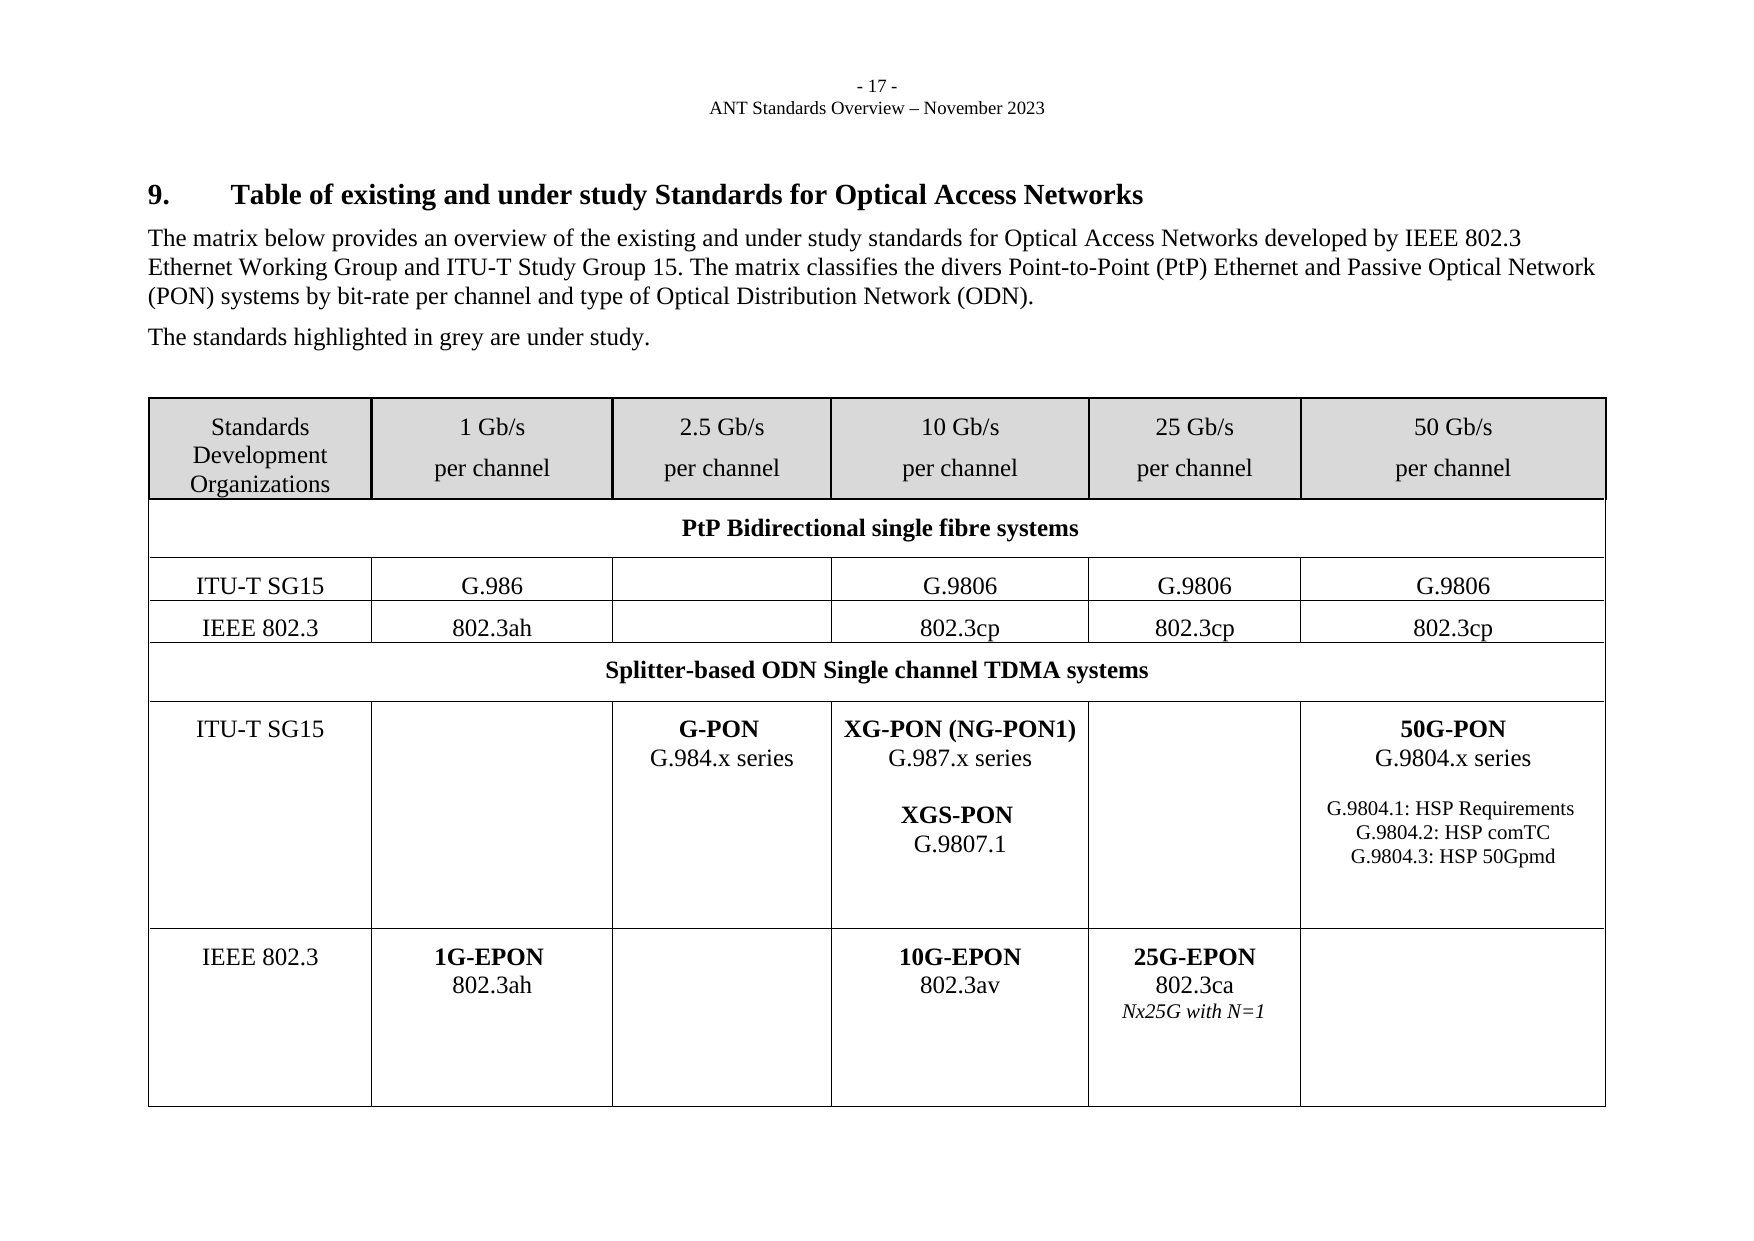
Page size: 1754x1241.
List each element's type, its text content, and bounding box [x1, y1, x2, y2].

table_cell 802.3ah [372, 601, 612, 642]
table_header Standards Development Organizations [150, 399, 370, 498]
table_cell [1301, 928, 1605, 1106]
table_cell PtP Bidirectional single fibre systems [149, 498, 1605, 557]
table_cell 1G-EPON 802.3ah [372, 929, 612, 1106]
text The standards highlighted in grey are under study. The matrix below provides an overview of the currently existing and under study standards for Optical Access Networks developed by IEEE 802.3 Ethernet Working Group and ITU-T Study Group 15. The matrix classifies the divers Point-to-Point (PtP) Ethernet and Passive Optical Network (PON) systems by bit-rate per channel and type of Optical Distribution Network (ODN). The standards highlighted in grey are under study. [148, 322, 1606, 351]
table_cell ITU-T SG15 [149, 701, 371, 928]
table_cell [372, 702, 612, 928]
table_header 25 Gb/s per channel [1090, 399, 1300, 498]
table_cell G.9806 [1301, 557, 1605, 599]
table_cell [1089, 702, 1300, 928]
table_cell IEEE 802.3 [149, 600, 371, 642]
table_cell G-PON G.984.x series [613, 702, 831, 928]
table_cell XG-PON (NG-PON1) G.987.x series XGS-PON G.9807.1 [832, 702, 1088, 928]
table_header 10 Gb/s per channel [832, 399, 1088, 498]
table_cell G.986 [372, 558, 612, 599]
table_cell 802.3cp [832, 601, 1088, 642]
table_cell [613, 601, 831, 642]
table_cell [613, 558, 831, 599]
text The matrix below provides an overview of the existing and under study standards for Optical Access Networks developed by IEEE 802.3 Ethernet Working Group and ITU-T Study Group 15. The matrix classifies the divers Point-to-Point (PtP) Ethernet and Passive Optical Network (PON) systems by bit-rate per channel and type of Optical Distribution Network (ODN). [148, 223, 1606, 309]
table_cell 25G-EPON 802.3ca Nx25G with N=1 [1089, 929, 1300, 1106]
table_cell 802.3cp [1301, 600, 1605, 642]
table_cell G.9806 [1089, 558, 1300, 599]
table_cell ITU-T SG15 [149, 557, 371, 599]
table_header 1 Gb/s per channel [373, 399, 611, 498]
table_cell [613, 929, 831, 1106]
table_cell 50G-PON G.9804.x series G.9804.1: HSP Requirements G.9804.2: HSP comTC G.9804.3: HSP 50Gpmd [1301, 701, 1605, 928]
table_header 2.5 Gb/s per channel [614, 399, 830, 498]
subtitle 9. Table of existing and under study Standards for Optical Access Networks [148, 177, 1606, 211]
table_cell 10G-EPON 802.3av [832, 929, 1088, 1106]
table_header 50 Gb/s per channel [1302, 399, 1605, 498]
table_cell G.9806 [832, 558, 1088, 599]
table_cell 802.3cp [1089, 601, 1300, 642]
table_cell IEEE 802.3 [149, 928, 371, 1106]
table_cell Splitter-based ODN Single channel TDMA systems [149, 642, 1605, 701]
